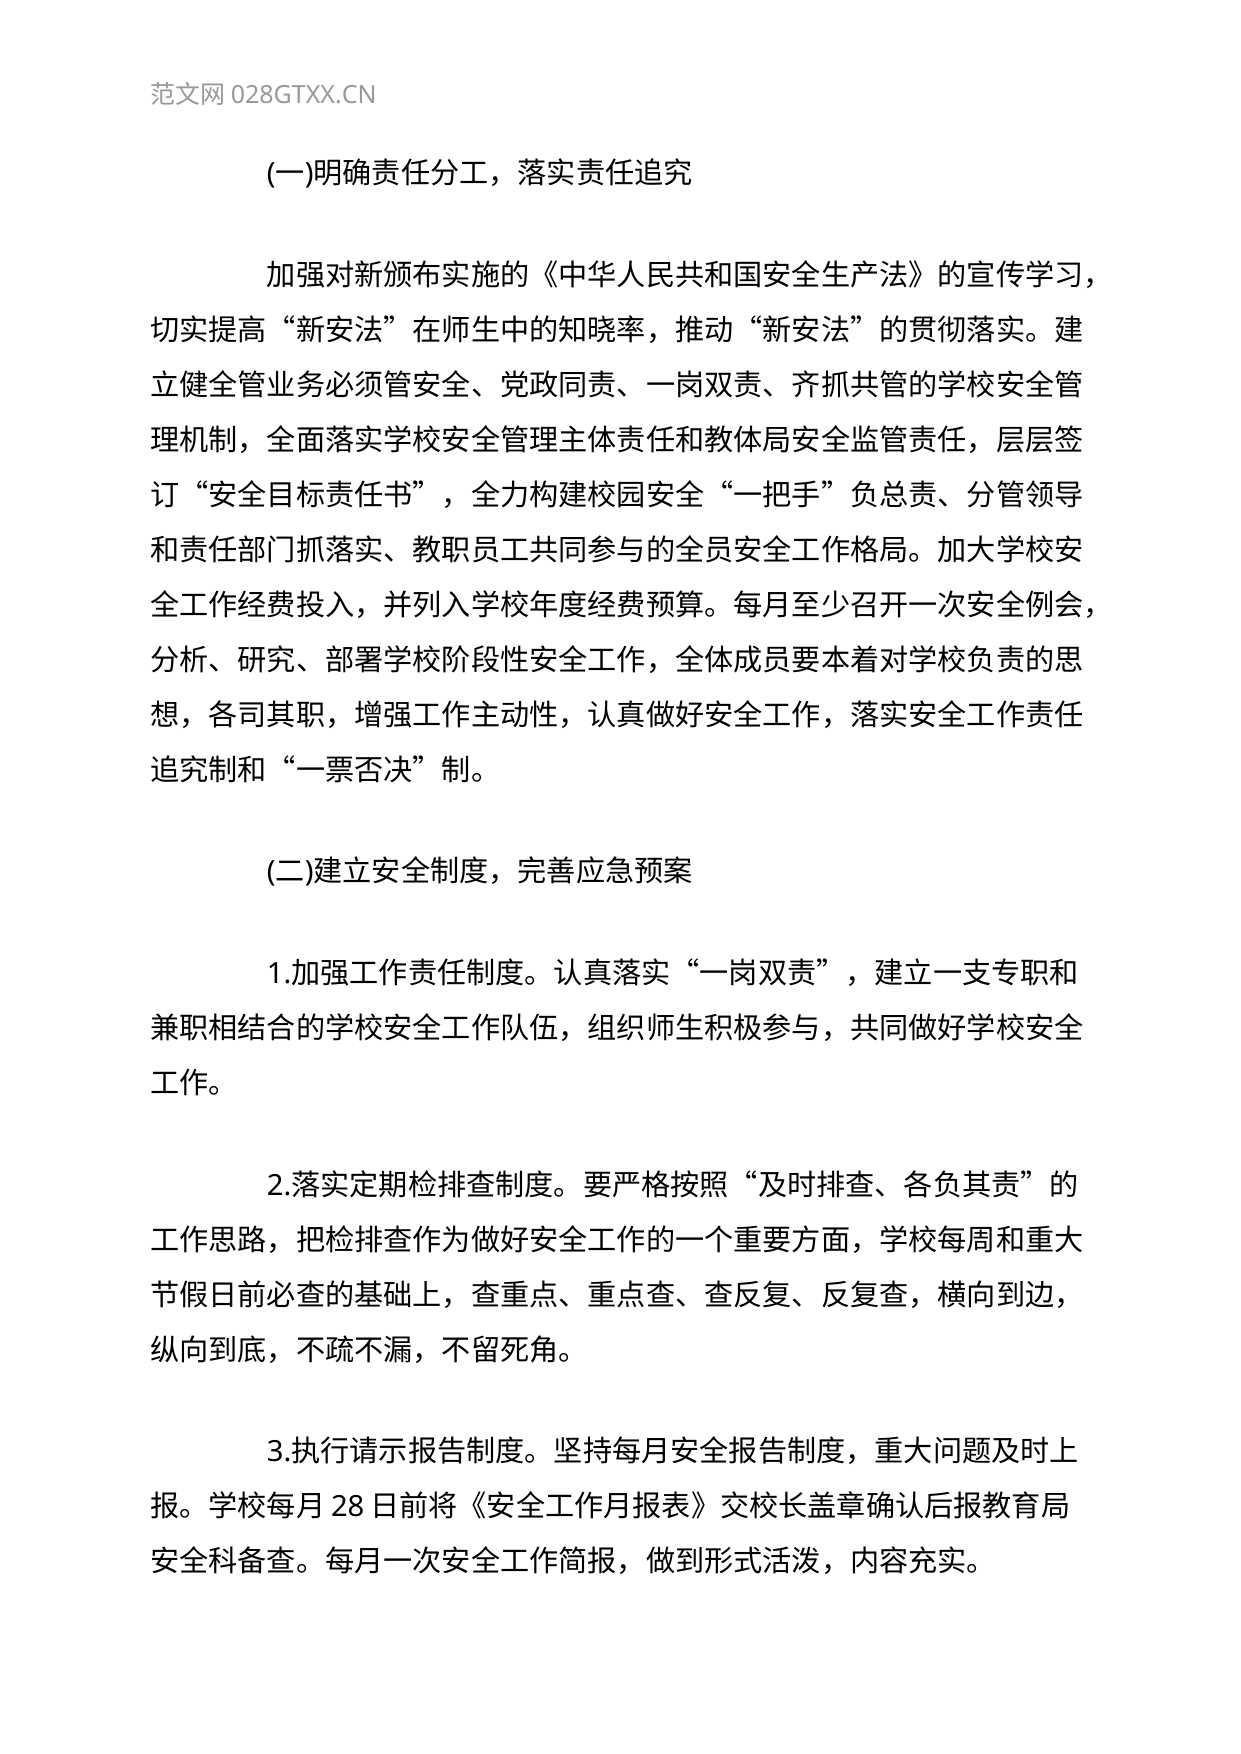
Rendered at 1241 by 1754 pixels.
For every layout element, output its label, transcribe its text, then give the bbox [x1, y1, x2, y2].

text (一)明确责任分工，落实责任追究 [150, 150, 1090, 192]
text 2.落实定期检排查制度。要严格按照“及时排查、各负其责”的工作思路，把检排查作为做好安全工作的一个重要方面，学校每周和重大节假日前必查的基础上，查重点、重点查、查反复、反复查，横向到边，纵向到底，不疏不漏，不留死角。 [150, 1161, 1090, 1368]
text 3.执行请示报告制度。坚持每月安全报告制度，重大问题及时上报。学校每月28日前将《安全工作月报表》交校长盖章确认后报教育局安全科备查。每月一次安全工作简报，做到形式活泼，内容充实。 [150, 1428, 1090, 1580]
text 1.加强工作责任制度。认真落实“一岗双责”，建立一支专职和兼职相结合的学校安全工作队伍，组织师生积极参与，共同做好学校安全工作。 [150, 950, 1090, 1102]
text 加强对新颁布实施的《中华人民共和国安全生产法》的宣传学习，切实提高“新安法”在师生中的知晓率，推动“新安法”的贯彻落实。建立健全管业务必须管安全、党政同责、一岗双责、齐抓共管的学校安全管理机制，全面落实学校安全管理主体责任和教体局安全监管责任，层层签订“安全目标责任书”，全力构建校园安全“一把手”负总责、分管领导和责任部门抓落实、教职员工共同参与的全员安全工作格局。加大学校安全工作经费投入，并列入学校年度经费预算。每月至少召开一次安全例会，分析、研究、部署学校阶段性安全工作，全体成员要本着对学校负责的思想，各司其职，增强工作主动性，认真做好安全工作，落实安全工作责任追究制和“一票否决”制。 [150, 252, 1090, 788]
text (二)建立安全制度，完善应急预案 [150, 848, 1090, 890]
